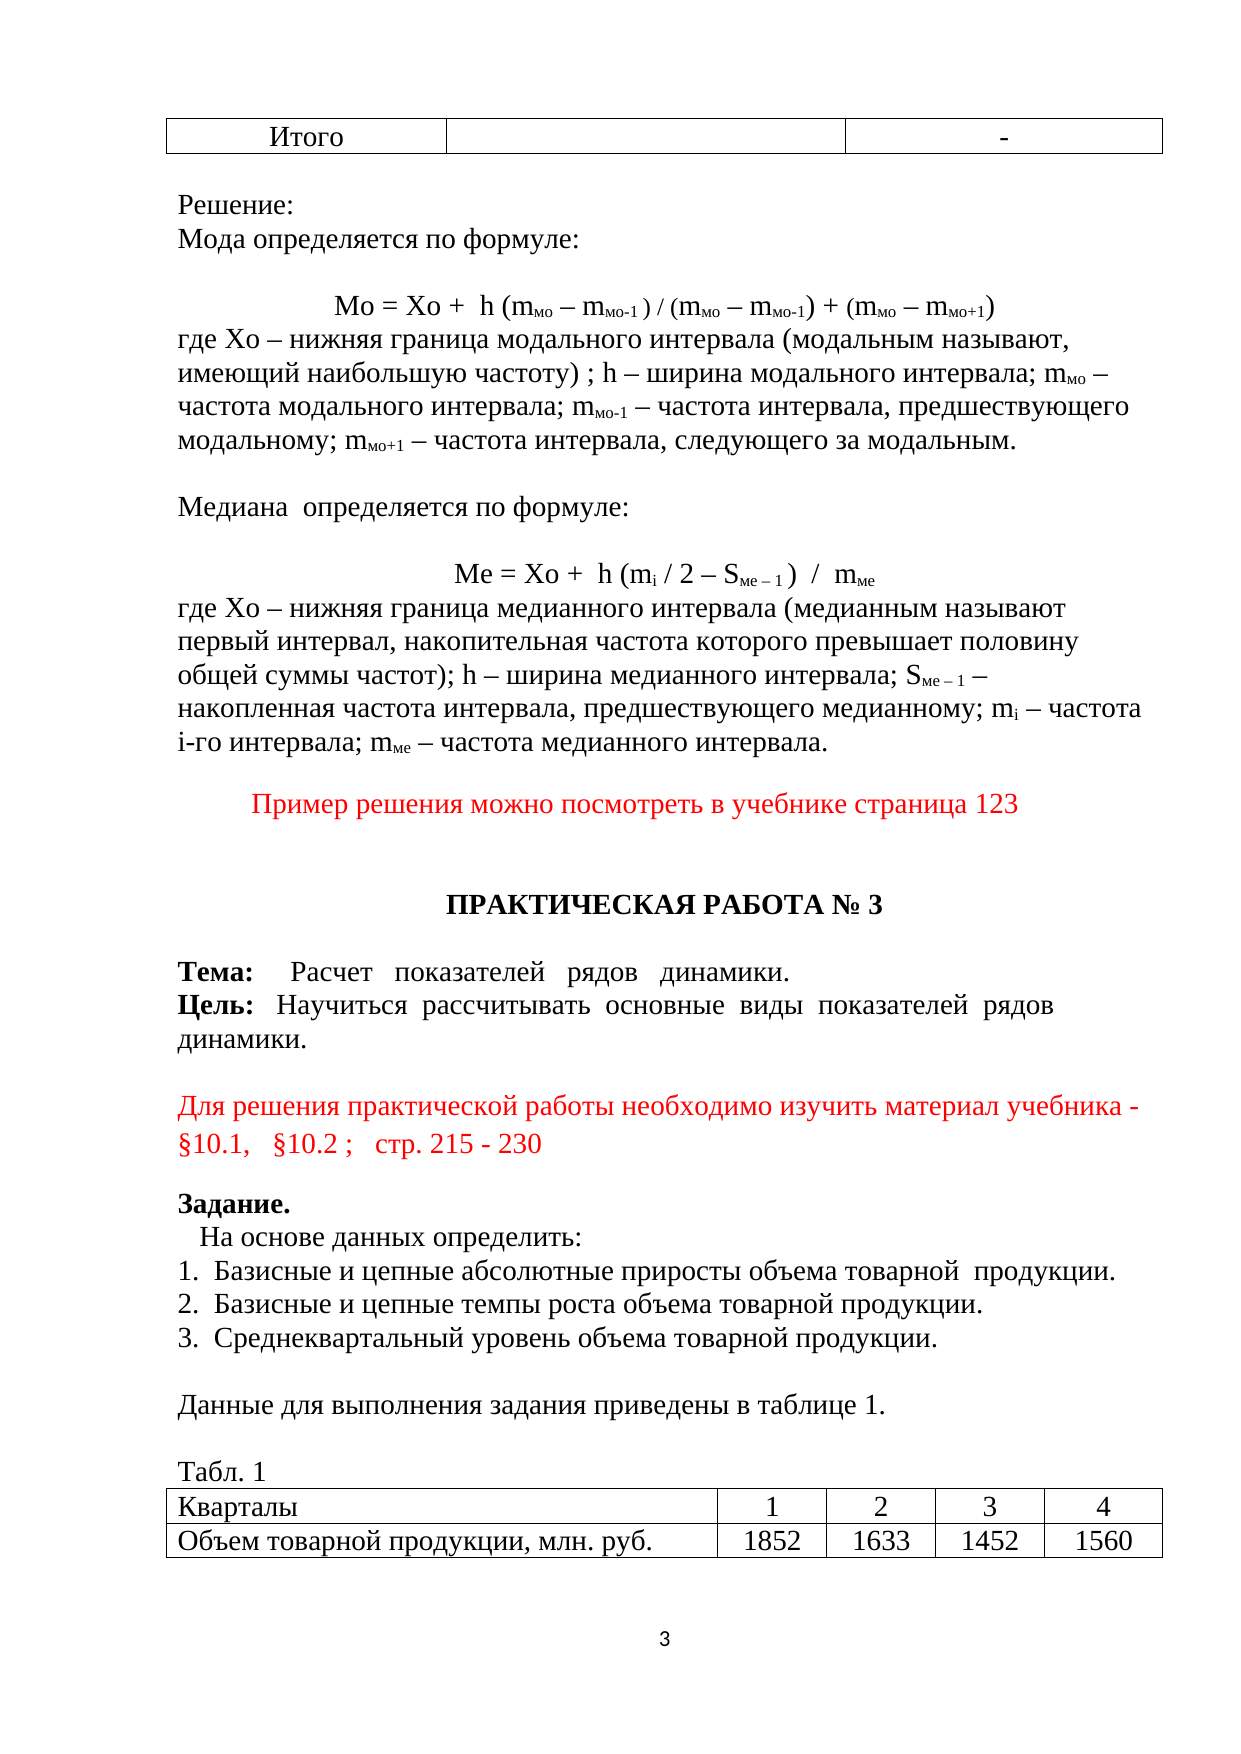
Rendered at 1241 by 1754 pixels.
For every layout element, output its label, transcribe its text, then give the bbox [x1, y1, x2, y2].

text где Хо – нижняя граница медианного интервала (медианным называют первый интервал, накопительная частота которого превышает половину общей суммы частот); h – ширина медианного интервала; Sме – 1 – накопленная частота интервала, предшествующего медианному; mi – частота i-го интервала; mме – частота медианного интервала. [177, 590, 1152, 757]
text Ме = Хо + h (mi / 2 – Sме – 1 ) / mме [177, 556, 1152, 590]
table_cell Итого [167, 119, 446, 153]
text Данные для выполнения задания приведены в таблице 1. [177, 1387, 1152, 1421]
text Решение: [177, 187, 1152, 221]
text ПРАКТИЧЕСКАЯ РАБОТА № 3 [177, 887, 1152, 920]
table_cell 1633 [827, 1524, 935, 1557]
text Цель: Научиться рассчитывать основные виды показателей рядов динамики. [177, 987, 1152, 1054]
text Для решения практической работы необходимо изучить материал учебника - §10.1, §10.2 ; стр. 215 - 230 [177, 1088, 1152, 1160]
table_cell 1560 [1045, 1524, 1162, 1557]
text 3. Среднеквартальный уровень объема товарной продукции. [177, 1320, 1152, 1354]
text Пример решения можно посмотреть в учебнике страница 123 [177, 786, 1152, 820]
text Медиана определяется по формуле: [177, 489, 1152, 523]
text Тема: Расчет показателей рядов динамики. [177, 954, 1152, 987]
text 1. Базисные и цепные абсолютные приросты объема товарной продукции. [177, 1253, 1152, 1287]
table_cell [447, 119, 845, 153]
table_cell Объем товарной продукции, млн. руб. [167, 1524, 717, 1557]
table_header 1 [718, 1489, 826, 1522]
table_header 2 [827, 1489, 935, 1522]
text Задание. [177, 1186, 1152, 1219]
text 2. Базисные и цепные темпы роста объема товарной продукции. [177, 1287, 1152, 1320]
table_header 4 [1045, 1489, 1162, 1522]
text На основе данных определить: [177, 1219, 1152, 1253]
table_header 3 [936, 1489, 1044, 1522]
table_cell 1852 [718, 1524, 826, 1557]
table_cell 1452 [936, 1524, 1044, 1557]
table_cell - [846, 119, 1162, 153]
table_header Кварталы [167, 1489, 717, 1522]
text Мо = Хо + h (mмо – mмо-1 ) / (mмо – mмо-1) + (mмо – mмо+1) [177, 288, 1152, 321]
text Табл. 1 [177, 1454, 1152, 1488]
text где Хо – нижняя граница модального интервала (модальным называют, имеющий наибольшую частоту) ; h – ширина модального интервала; mмо – частота модального интервала; mмо-1 – частота интервала, предшествующего модальному; mмо+1 – частота интервала, следующего за модальным. [177, 321, 1152, 456]
text Мода определяется по формуле: [177, 221, 1152, 254]
